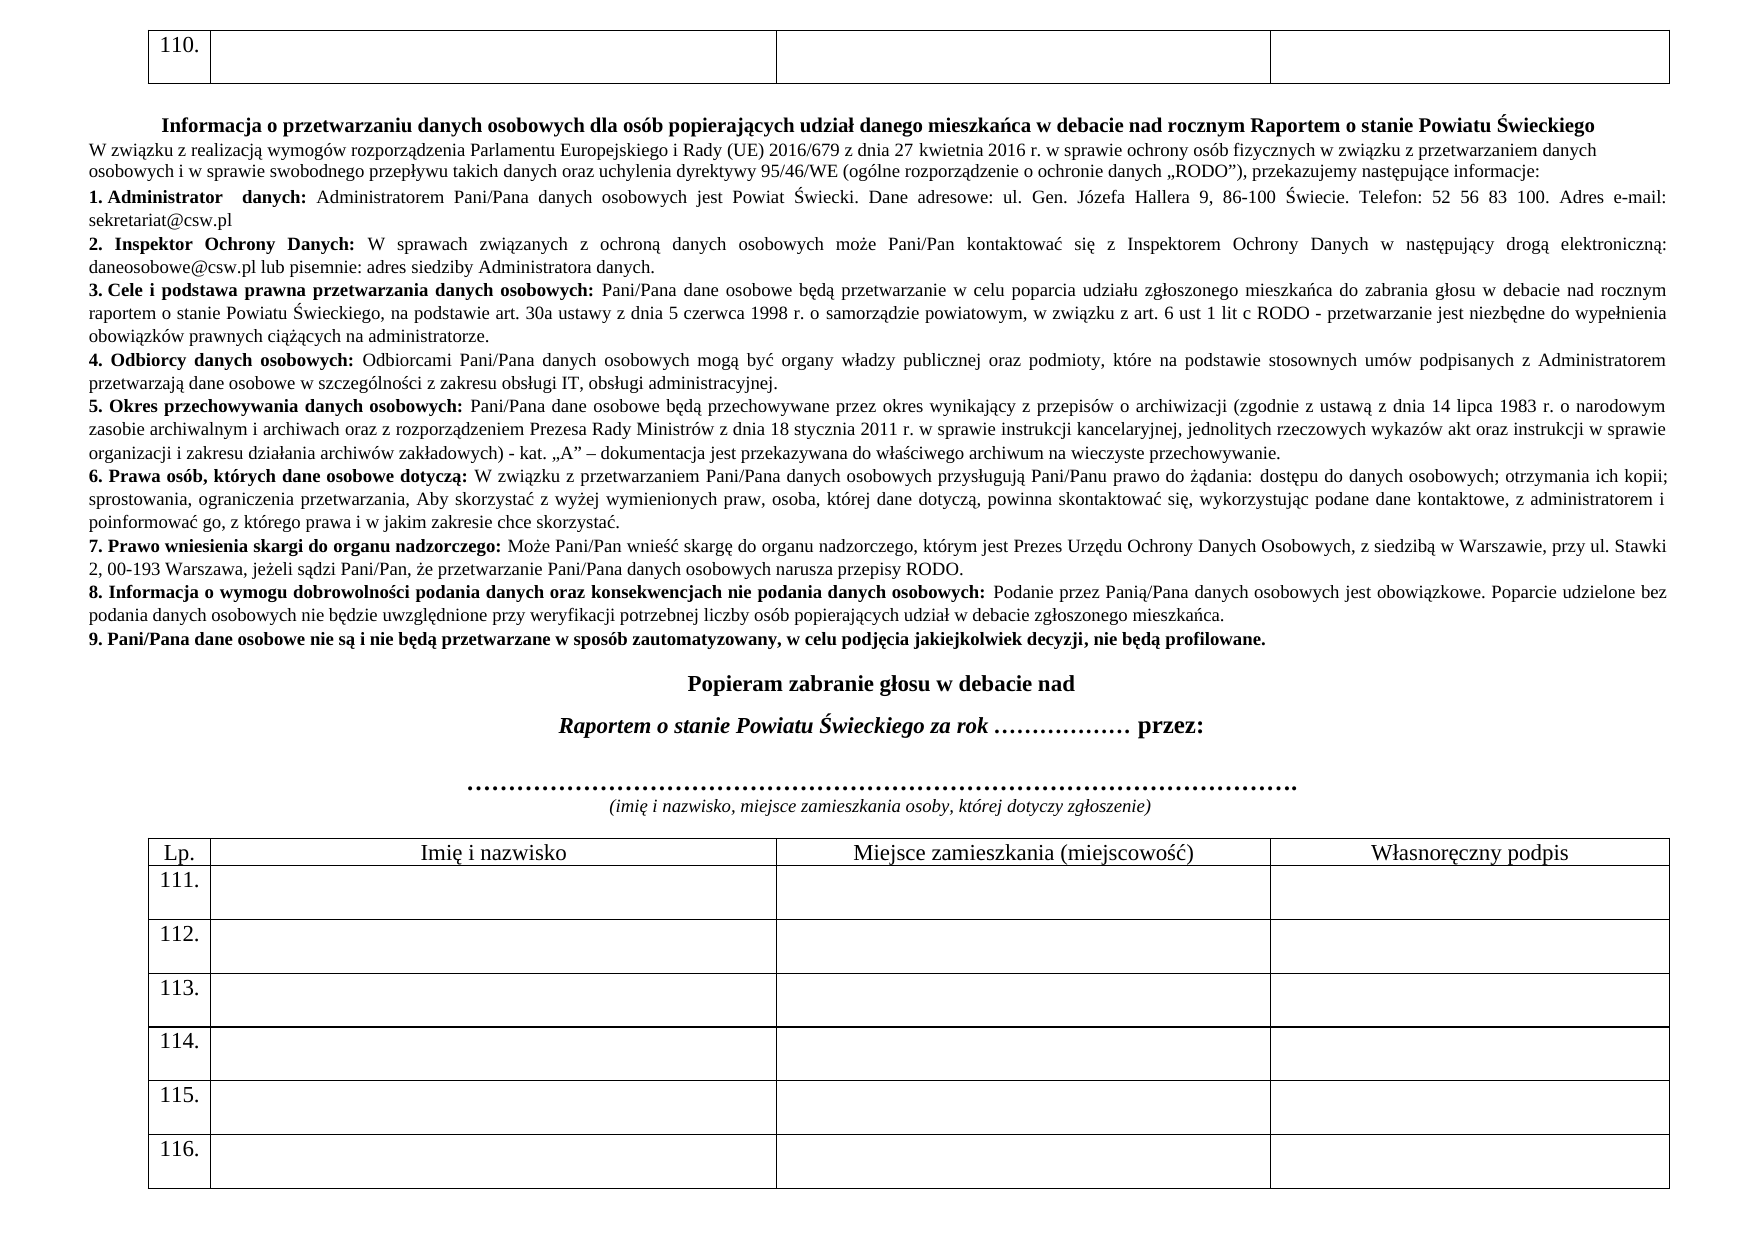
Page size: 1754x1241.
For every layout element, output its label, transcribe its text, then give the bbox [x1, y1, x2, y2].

text Informacja o przetwarzaniu danych osobowych dla osób popierających udział danego mieszkańca w debacie nad rocznym Raportem o stanie Powiatu Świeckiego [88, 113, 1668, 137]
table_cell [211, 974, 776, 1026]
text (imię i nazwisko, miejsce zamieszkania osoby, której dotyczy zgłoszenie) [148, 796, 1615, 817]
table_cell [149, 1135, 210, 1188]
table_cell [149, 866, 210, 919]
table_cell [211, 1028, 776, 1080]
table_cell [777, 920, 1270, 973]
text 2. Inspektor Ochrony Danych: W sprawach związanych z ochroną danych osobowych może Pani/Pan kontaktować się z Inspektorem Ochrony Danych w następujący drogą elektroniczną: daneosobowe@csw.pl lub pisemnie: adres siedziby Administratora danych. [88, 232, 1668, 277]
table_cell [149, 1081, 210, 1134]
table_cell [1271, 31, 1669, 83]
text 1. Administrator danych: Administratorem Pani/Pana danych osobowych jest Powiat Świecki. Dane adresowe: ul. Gen. Józefa Hallera 9, 86-100 Świecie. Telefon: 52 56 83 100. Adres e-mail: sekretariat@csw.pl [88, 186, 1668, 231]
table_cell [149, 31, 210, 83]
table_cell [777, 1028, 1270, 1080]
text 7. Prawo wniesienia skargi do organu nadzorczego: Może Pani/Pan wnieść skargę do organu nadzorczego, którym jest Prezes Urzędu Ochrony Danych Osobowych, z siedzibą w Warszawie, przy ul. Stawki 2, 00-193 Warszawa, jeżeli sądzi Pani/Pan, że przetwarzanie Pani/Pana danych osobowych narusza przepisy RODO. [88, 534, 1668, 579]
table_cell [211, 31, 776, 83]
table_cell [777, 1081, 1270, 1134]
table_cell [1271, 1028, 1669, 1080]
text 3. Cele i podstawa prawna przetwarzania danych osobowych: Pani/Pana dane osobowe będą przetwarzanie w celu poparcia udziału zgłoszonego mieszkańca do zabrania głosu w debacie nad rocznym raportem o stanie Powiatu Świeckiego, na podstawie art. 30a ustawy z dnia 5 czerwca 1998 r. o samorządzie powiatowym, w związku z art. 6 ust 1 lit c RODO - przetwarzanie jest niezbędne do wypełnienia obowiązków prawnych ciążących na administratorze. [88, 279, 1668, 347]
table_cell [211, 1135, 776, 1188]
table_cell [149, 1028, 210, 1080]
text 8. Informacja o wymogu dobrowolności podania danych oraz konsekwencjach nie podania danych osobowych: Podanie przez Panią/Pana danych osobowych jest obowiązkowe. Poparcie udzielone bez podania danych osobowych nie będzie uwzględnione przy weryfikacji potrzebnej liczby osób popierających udział w debacie zgłoszonego mieszkańca. [88, 581, 1668, 626]
table_cell [777, 1135, 1270, 1188]
text 4. Odbiorcy danych osobowych: Odbiorcami Pani/Pana danych osobowych mogą być organy władzy publicznej oraz podmioty, które na podstawie stosownych umów podpisanych z Administratorem przetwarzają dane osobowe w szczególności z zakresu obsługi IT, obsługi administracyjnej. [88, 349, 1668, 393]
table_cell [777, 31, 1270, 83]
table_header Miejsce zamieszkania (miejscowość) [777, 839, 1270, 865]
table_cell [1271, 1081, 1669, 1134]
text Popieram zabranie głosu w debacie nad [148, 671, 1615, 697]
text W związku z realizacją wymogów rozporządzenia Parlamentu Europejskiego i Rady (UE) 2016/679 z dnia 27 kwietnia 2016 r. w sprawie ochrony osób fizycznych w związku z przetwarzaniem danych osobowych i w sprawie swobodnego przepływu takich danych oraz uchylenia dyrektywy 95/46/WE (ogólne rozporządzenie o ochronie danych „RODO”), przekazujemy następujące informacje: [88, 139, 1668, 182]
table_cell [149, 920, 210, 973]
table_cell [211, 1081, 776, 1134]
table_cell [1271, 974, 1669, 1026]
table_header Własnoręczny podpis [1271, 839, 1669, 865]
table_cell [211, 866, 776, 919]
table_header Lp. [149, 839, 210, 865]
table_cell [1271, 920, 1669, 973]
table_cell [1271, 866, 1669, 919]
table_cell [211, 920, 776, 973]
text 6. Prawa osób, których dane osobowe dotyczą: W związku z przetwarzaniem Pani/Pana danych osobowych przysługują Pani/Panu prawo do żądania: dostępu do danych osobowych; otrzymania ich kopii; sprostowania, ograniczenia przetwarzania, Aby skorzystać z wyżej wymienionych praw, osoba, której dane dotyczą, powinna skontaktować się, wykorzystując podane dane kontaktowe, z administratorem i poinformować go, z którego prawa i w jakim zakresie chce skorzystać. [88, 465, 1668, 533]
text Raportem o stanie Powiatu Świeckiego za rok ……………… przez: [148, 710, 1615, 739]
table_cell [777, 974, 1270, 1026]
text 9. Pani/Pana dane osobowe nie są i nie będą przetwarzane w sposób zautomatyzowany, w celu podjęcia jakiejkolwiek decyzji, nie będą profilowane. [88, 627, 1668, 649]
table_cell [777, 866, 1270, 919]
text 5. Okres przechowywania danych osobowych: Pani/Pana dane osobowe będą przechowywane przez okres wynikający z przepisów o archiwizacji (zgodnie z ustawą z dnia 14 lipca 1983 r. o narodowym zasobie archiwalnym i archiwach oraz z rozporządzeniem Prezesa Rady Ministrów z dnia 18 stycznia 2011 r. w sprawie instrukcji kancelaryjnej, jednolitych rzeczowych wykazów akt oraz instrukcji w sprawie organizacji i zakresu działania archiwów zakładowych) - kat. „A” – dokumentacja jest przekazywana do właściwego archiwum na wieczyste przechowywanie. [88, 395, 1668, 463]
table_header Imię i nazwisko [211, 839, 776, 865]
table_cell [149, 974, 210, 1026]
text ………………………………………………………………………………………. [148, 767, 1615, 796]
table_cell [1271, 1135, 1669, 1188]
